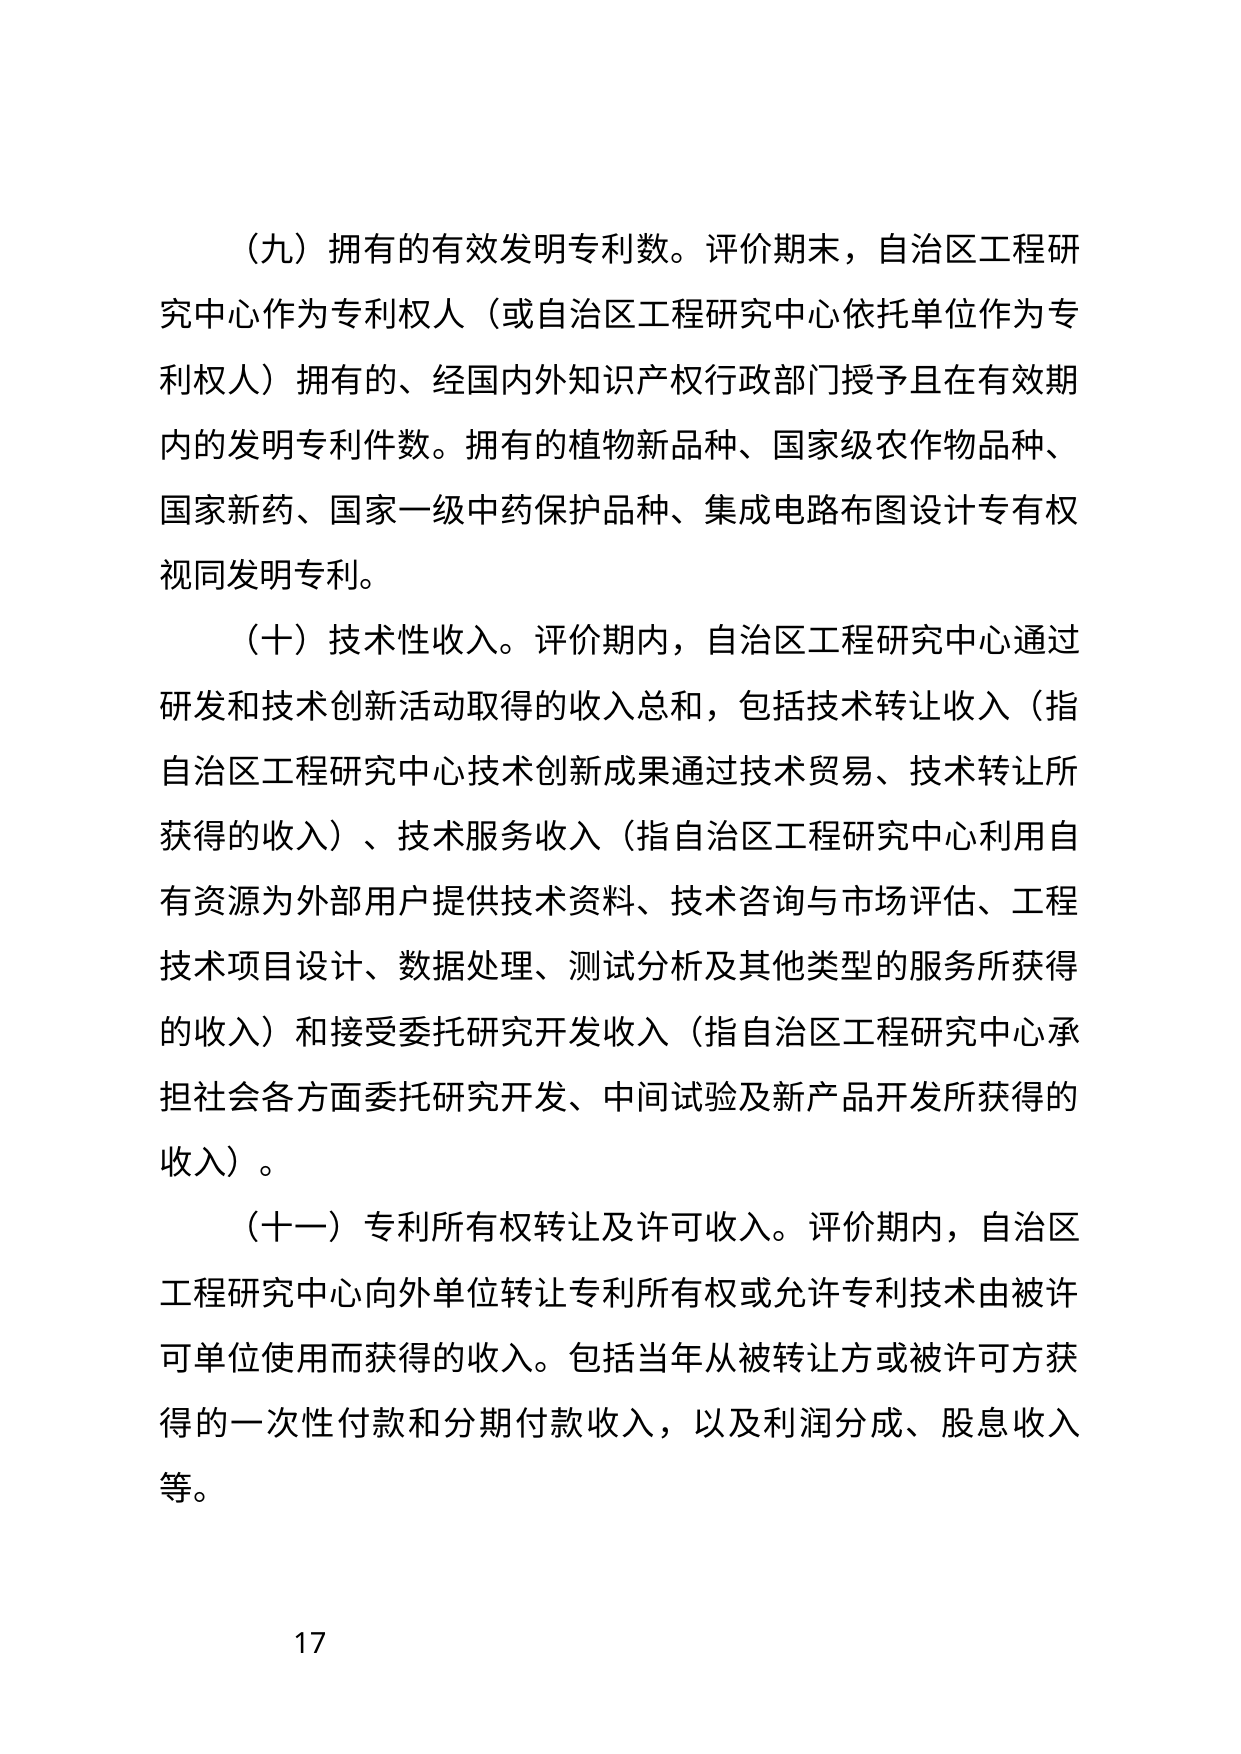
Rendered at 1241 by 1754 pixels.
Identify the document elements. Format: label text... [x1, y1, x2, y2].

text （九）拥有的有效发明专利数。评价期末，自治区工程研究中心作为专利权人（或自治区工程研究中心依托单位作为专利权人）拥有的、经国内外知识产权行政部门授予且在有效期内的发明专利件数。拥有的植物新品种、国家级农作物品种、国家新药、国家一级中药保护品种、集成电路布图设计专有权视同发明专利。 [159, 214, 1081, 606]
text （十）技术性收入。评价期内，自治区工程研究中心通过研发和技术创新活动取得的收入总和，包括技术转让收入（指自治区工程研究中心技术创新成果通过技术贸易、技术转让所获得的收入）、技术服务收入（指自治区工程研究中心利用自有资源为外部用户提供技术资料、技术咨询与市场评估、工程技术项目设计、数据处理、测试分析及其他类型的服务所获得的收入）和接受委托研究开发收入（指自治区工程研究中心承担社会各方面委托研究开发、中间试验及新产品开发所获得的收入）。 [159, 606, 1081, 1193]
text （十一）专利所有权转让及许可收入。评价期内，自治区工程研究中心向外单位转让专利所有权或允许专利技术由被许可单位使用而获得的收入。包括当年从被转让方或被许可方获得的一次性付款和分期付款收入，以及利润分成、股息收入等。 [159, 1193, 1081, 1519]
